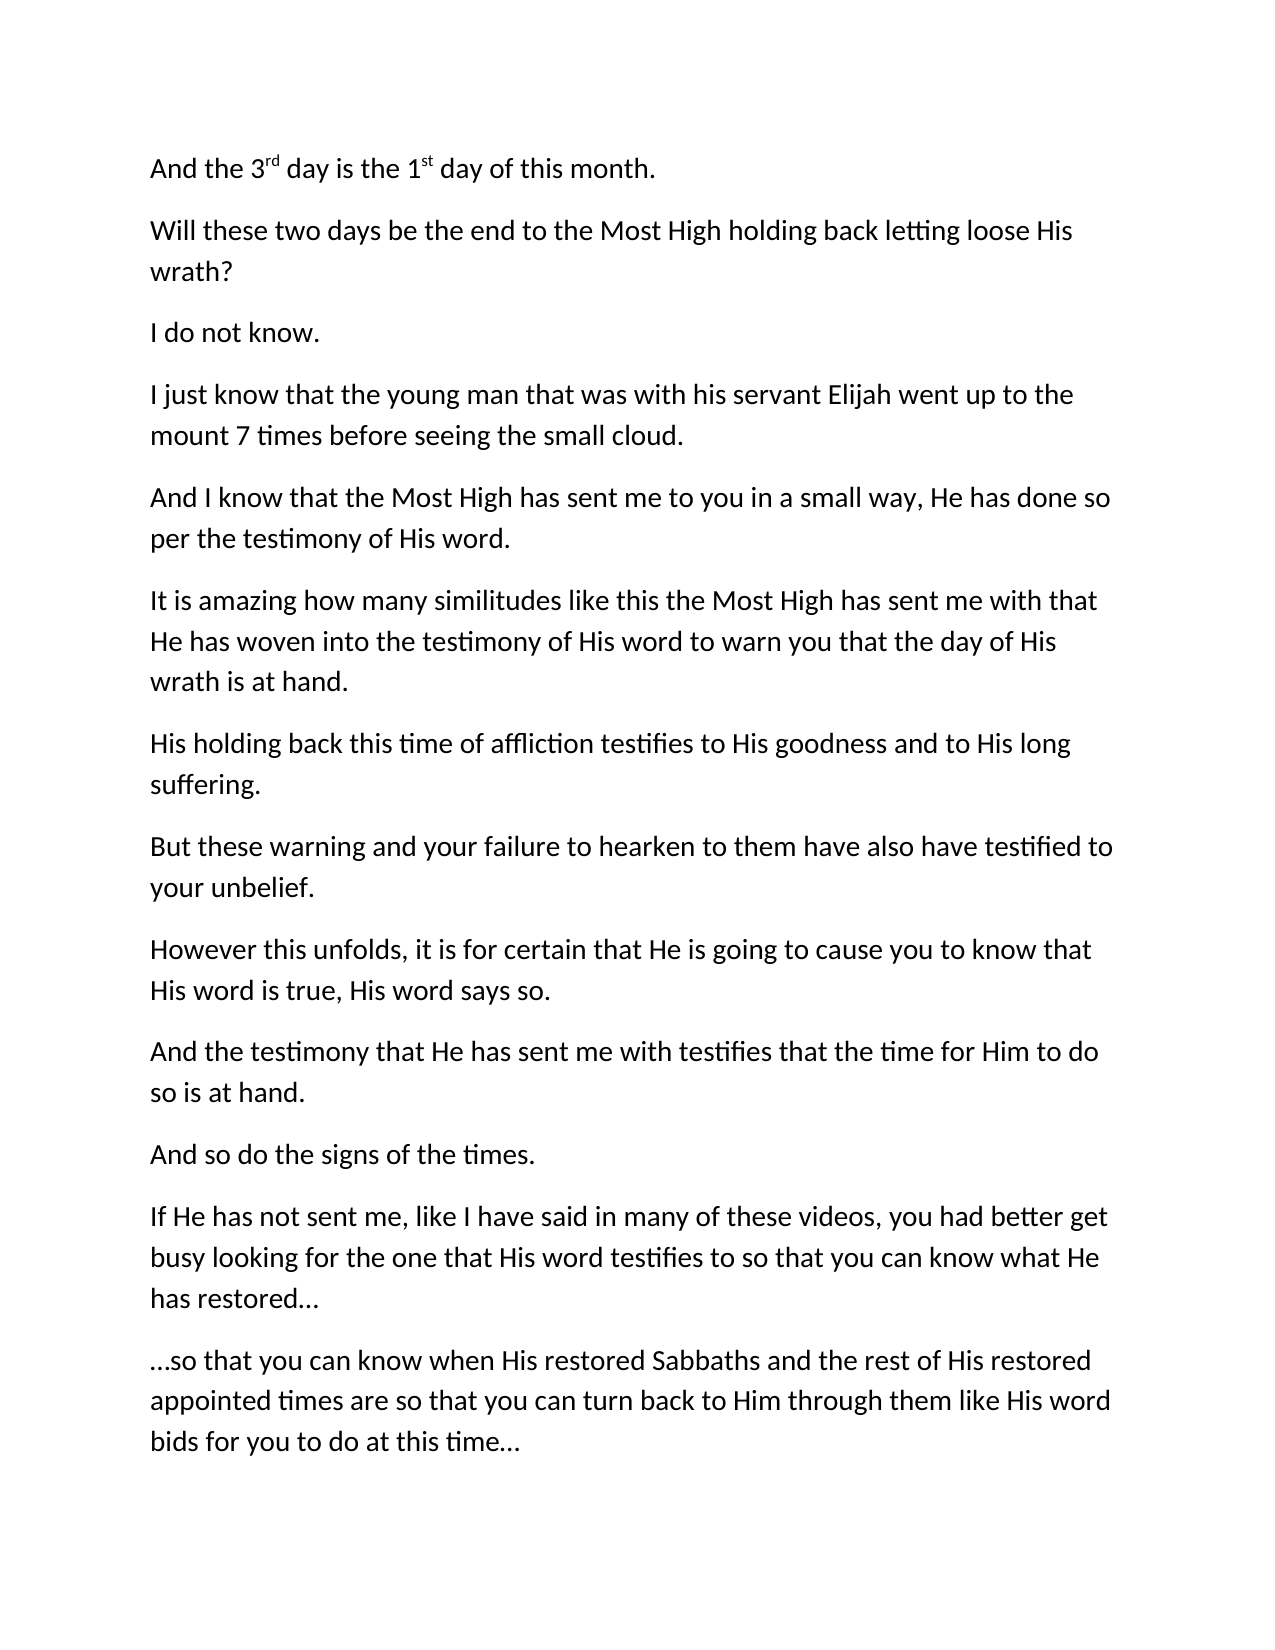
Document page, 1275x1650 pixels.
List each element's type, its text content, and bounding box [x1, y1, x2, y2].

text I do not know. [150, 314, 1125, 350]
text And the 3rd day is the 1st day of this month. [150, 150, 1125, 186]
text It is amazing how many similitudes like this the Most High has sent me with that He has woven into the testimony of His word to warn you that the day of His wrath is at hand. [150, 582, 1125, 699]
text His holding back this time of affliction testifies to His goodness and to His long suffering. [150, 725, 1125, 802]
text And so do the signs of the times. [150, 1136, 1125, 1172]
text And the testimony that He has sent me with testifies that the time for Him to do so is at hand. [150, 1033, 1125, 1110]
text However this unfolds, it is for certain that He is going to cause you to know that His word is true, His word says so. [150, 931, 1125, 1007]
text …so that you can know when His restored Sabbaths and the rest of His restored appointed times are so that you can turn back to Him through them like His word bids for you to do at this time… [150, 1342, 1125, 1459]
text Will these two days be the end to the Most High holding back letting loose His wrath? [150, 212, 1125, 288]
text If He has not sent me, like I have said in many of these videos, you had better get busy looking for the one that His word testifies to so that you can know what He has restored… [150, 1198, 1125, 1315]
text But these warning and your failure to hearken to them have also have testified to your unbelief. [150, 828, 1125, 904]
text I just know that the young man that was with his servant Elijah went up to the mount 7 times before seeing the small cloud. [150, 376, 1125, 453]
text And I know that the Most High has sent me to you in a small way, He has done so per the testimony of His word. [150, 479, 1125, 556]
